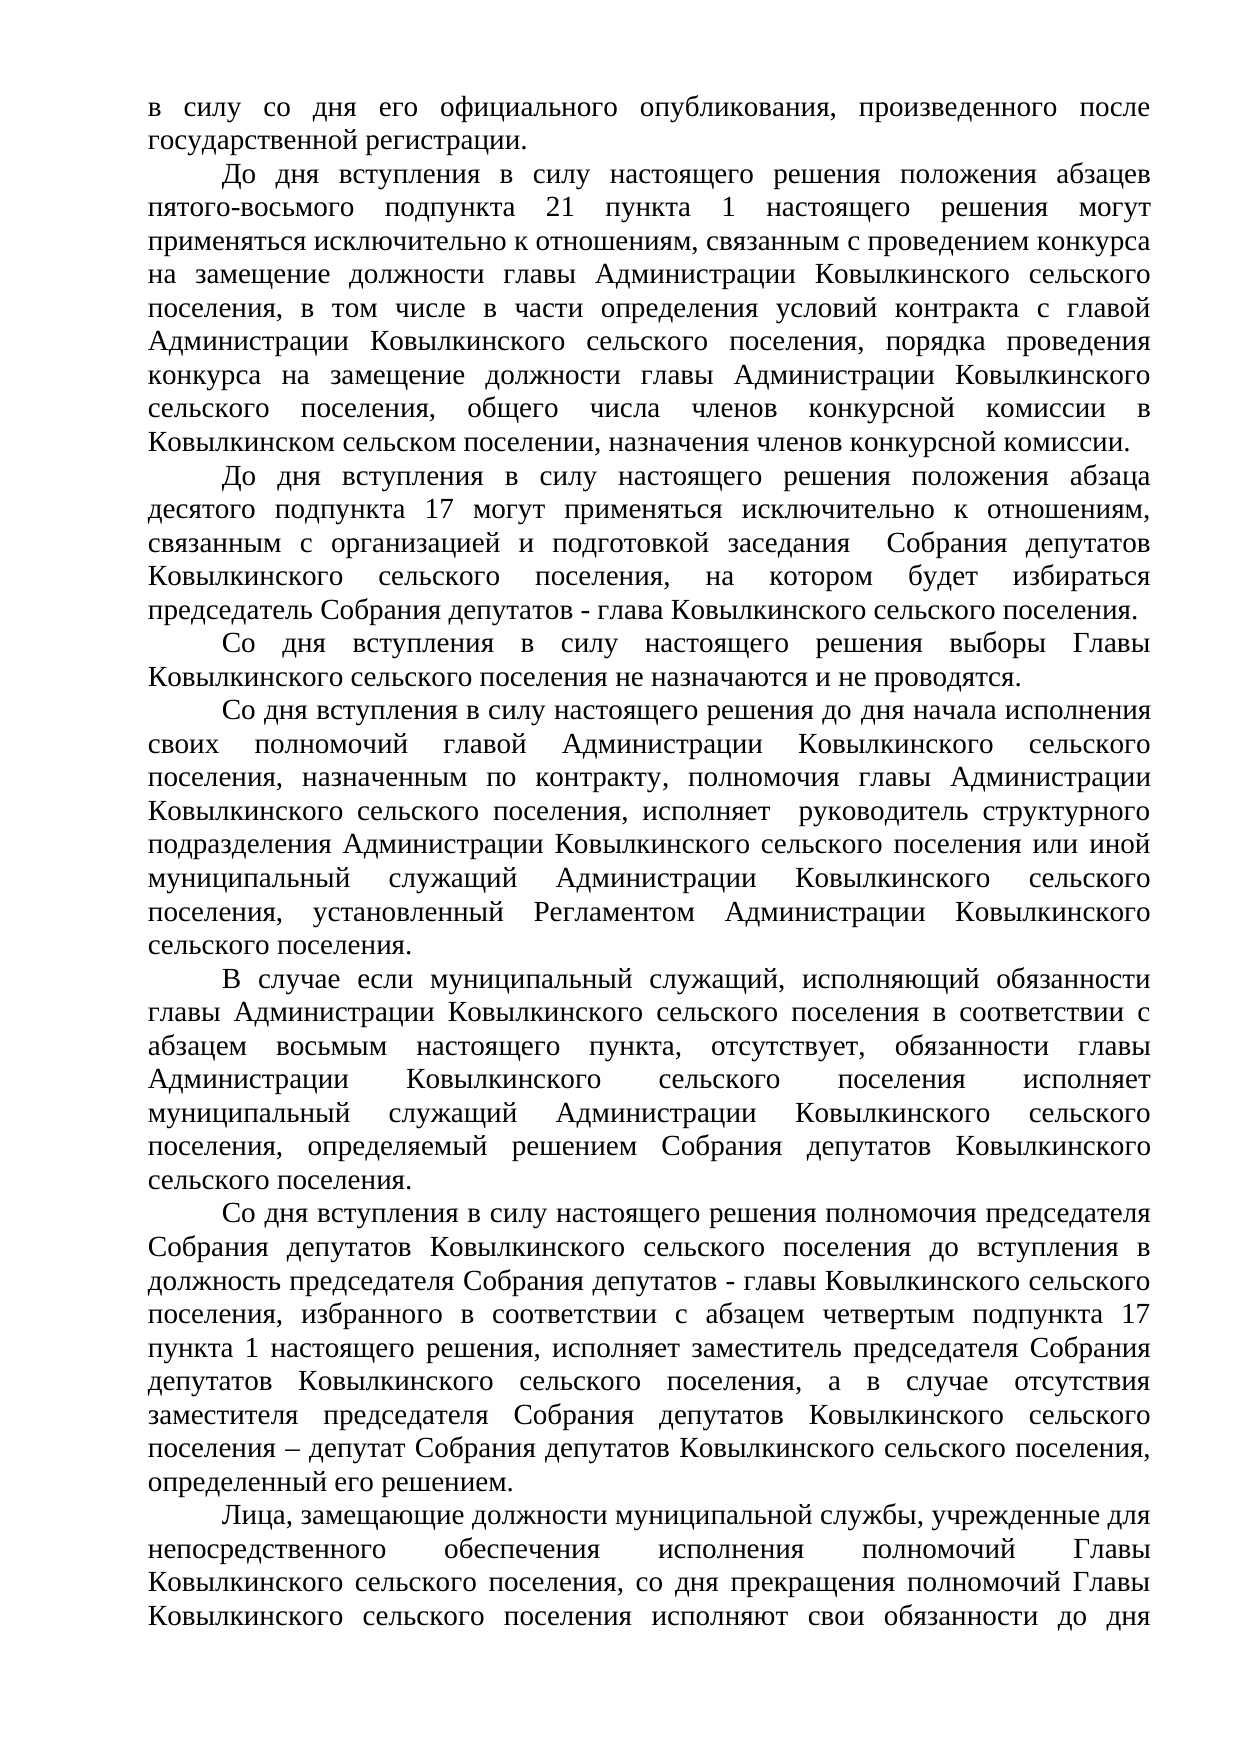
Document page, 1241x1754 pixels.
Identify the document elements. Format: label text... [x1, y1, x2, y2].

text До дня вступления в силу настоящего решения положения абзацев пятого-восьмого подпункта 21 пункта 1 настоящего решения могут применяться исключительно к отношениям, связанным с проведением конкурса на замещение должности главы Администрации Ковылкинского сельского поселения, в том числе в части определения условий контракта с главой Администрации Ковылкинского сельского поселения, порядка проведения конкурса на замещение должности главы Администрации Ковылкинского сельского поселения, общего числа членов конкурсной комиссии в Ковылкинском сельском поселении, назначения членов конкурсной комиссии. [148, 156, 1152, 458]
text Со дня вступления в силу настоящего решения выборы Главы Ковылкинского сельского поселения не назначаются и не проводятся. [148, 625, 1152, 692]
text Со дня вступления в силу настоящего решения до дня начала исполнения своих полномочий главой Администрации Ковылкинского сельского поселения, назначенным по контракту, полномочия главы Администрации Ковылкинского сельского поселения, исполняет руководитель структурного подразделения Администрации Ковылкинского сельского поселения или иной муниципальный служащий Администрации Ковылкинского сельского поселения, установленный Регламентом Администрации Ковылкинского сельского поселения. [148, 692, 1152, 961]
text В случае если муниципальный служащий, исполняющий обязанности главы Администрации Ковылкинского сельского поселения в соответствии с абзацем восьмым настоящего пункта, отсутствует, обязанности главы Администрации Ковылкинского сельского поселения исполняет муниципальный служащий Администрации Ковылкинского сельского поселения, определяемый решением Собрания депутатов Ковылкинского сельского поселения. [148, 961, 1152, 1196]
text До дня вступления в силу настоящего решения положения абзаца десятого подпункта 17 могут применяться исключительно к отношениям, связанным с организацией и подготовкой заседания Собрания депутатов Ковылкинского сельского поселения, на котором будет избираться председатель Собрания депутатов - глава Ковылкинского сельского поселения. [148, 458, 1152, 625]
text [148, 1497, 1152, 1632]
text Со дня вступления в силу настоящего решения полномочия председателя Собрания депутатов Ковылкинского сельского поселения до вступления в должность председателя Собрания депутатов - главы Ковылкинского сельского поселения, избранного в соответствии с абзацем четвертым подпункта 17 пункта 1 настоящего решения, исполняет заместитель председателя Собрания депутатов Ковылкинского сельского поселения, а в случае отсутствия заместителя председателя Собрания депутатов Ковылкинского сельского поселения – депутат Собрания депутатов Ковылкинского сельского поселения, определенный его решением. [148, 1196, 1152, 1497]
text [148, 89, 1152, 156]
